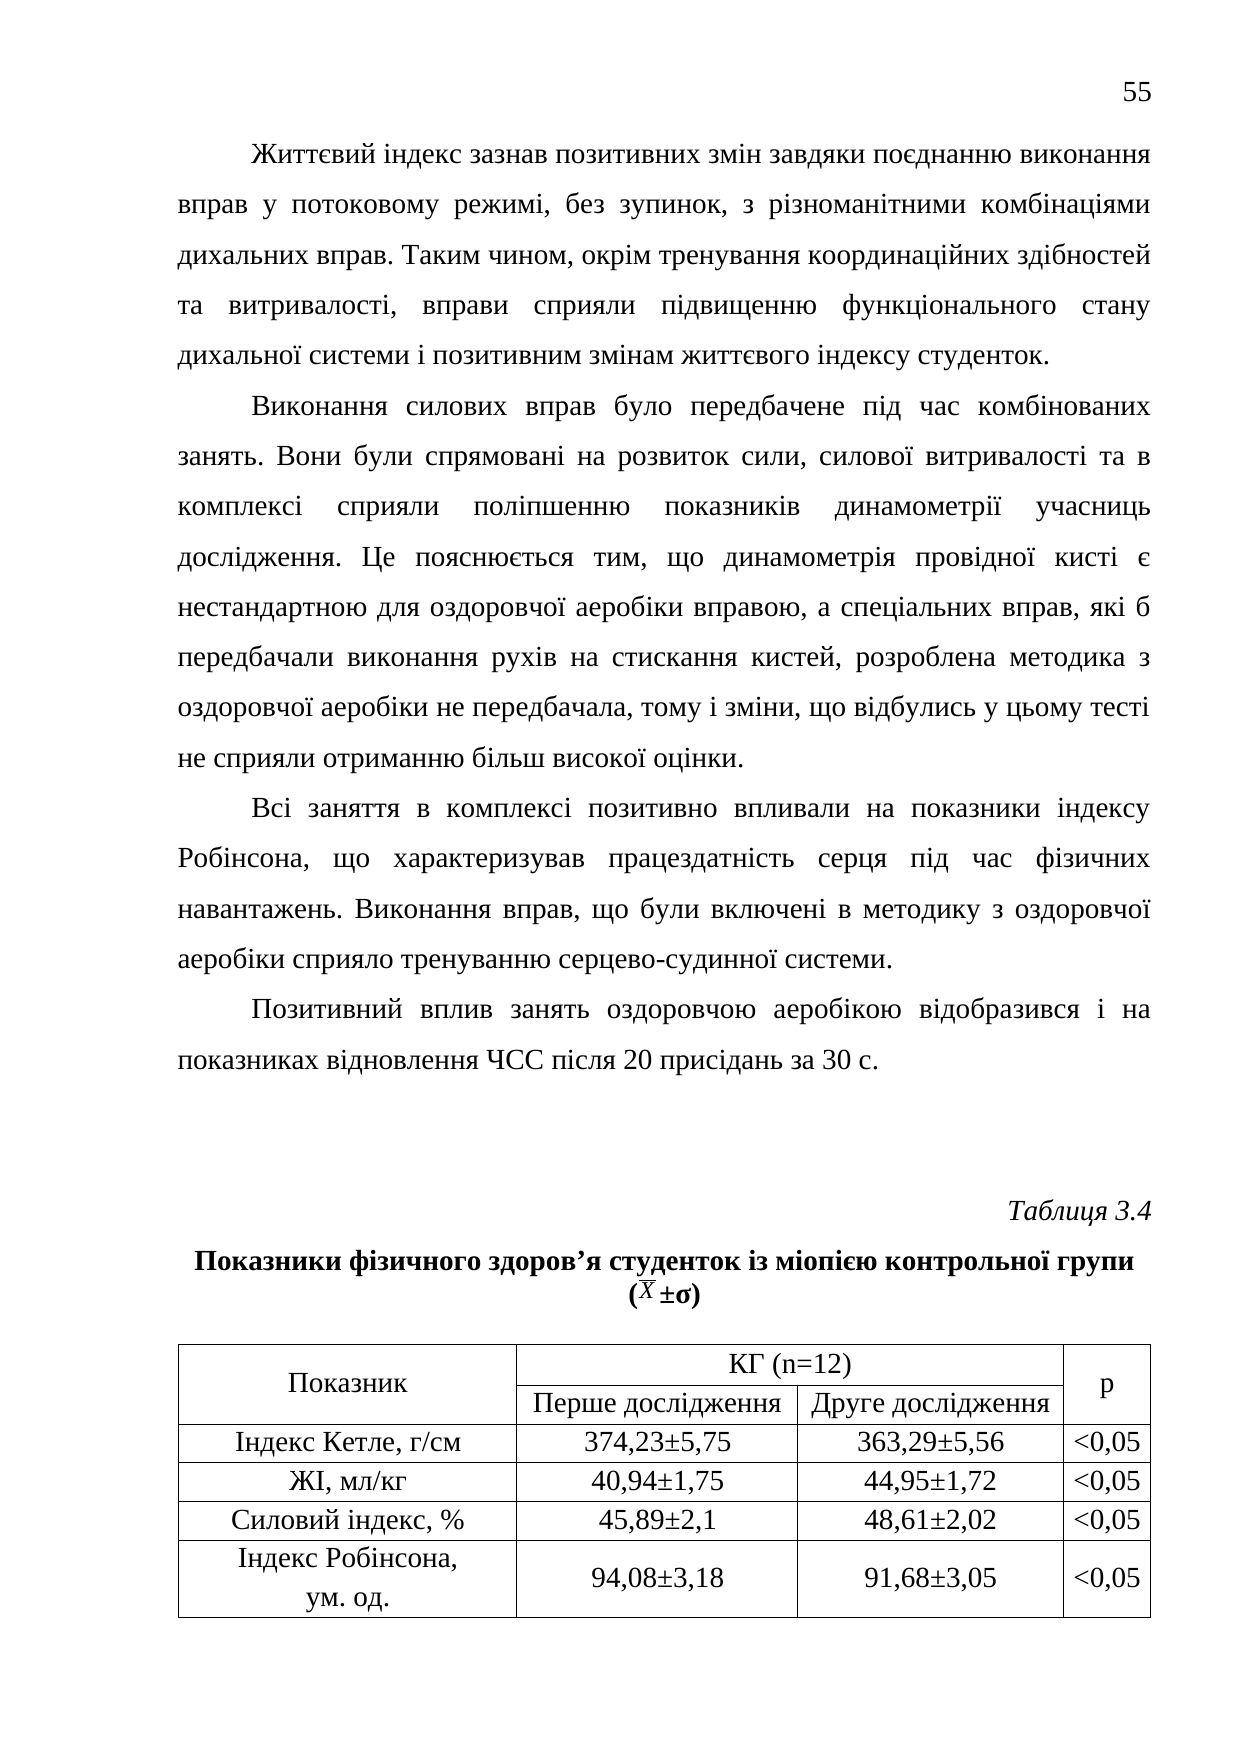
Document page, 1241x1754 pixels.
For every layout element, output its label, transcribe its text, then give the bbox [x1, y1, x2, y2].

text Таблиця 3.4 [177, 1193, 1152, 1226]
table_cell 48,61±2,02 [798, 1502, 1063, 1539]
table_cell <0,05 [1064, 1541, 1150, 1617]
table_cell <0,05 [1064, 1425, 1150, 1462]
table_cell 44,95±1,72 [798, 1463, 1063, 1501]
text Виконання силових вправ було передбачене під час комбінованих занять. Вони були спрямовані на розвиток сили, силової витривалості та в комплексі сприяли поліпшенню показників динамометрії учасниць дослідження. Це пояснюється тим, що динамометрія провідної кисті є нестандартною для оздоровчої аеробіки вправою, а спеціальних вправ, які б передбачали виконання рухів на стискання кистей, розроблена методика з оздоровчої аеробіки не передбачала, тому і зміни, що відбулись у цьому тесті не сприяли отриманню більш високої оцінки. [177, 388, 1152, 773]
table_header р [1064, 1345, 1150, 1423]
text Життєвий індекс зазнав позитивних змін завдяки поєднанню виконання вправ у потоковому режимі, без зупинок, з різноманітними комбінаціями дихальних вправ. Таким чином, окрім тренування координаційних здібностей та витривалості, вправи сприяли підвищенню функціонального стану дихальної системи і позитивним змінам життєвого індексу студенток. [177, 136, 1152, 371]
table_cell Друге дослідження [798, 1386, 1063, 1423]
table_cell <0,05 [1064, 1463, 1150, 1501]
text (±σ) [177, 1277, 1152, 1310]
table_cell 363,29±5,56 [798, 1425, 1063, 1462]
table_cell 91,68±3,05 [798, 1541, 1063, 1617]
table_cell ЖІ, мл/кг [179, 1463, 516, 1501]
table_cell 94,08±3,18 [517, 1541, 797, 1617]
text Показники фізичного здоров’я студенток із міопією контрольної групи [177, 1243, 1152, 1277]
text Всі заняття в комплексі позитивно впливали на показники індексу Робінсона, що характеризував працездатність серця під час фізичних навантажень. Виконання вправ, що були включені в методику з оздоровчої аеробіки сприяло тренуванню серцево-судинної системи. [177, 790, 1152, 975]
table_cell 374,23±5,75 [517, 1425, 797, 1462]
table_cell Перше дослідження [517, 1386, 797, 1423]
table_cell <0,05 [1064, 1502, 1150, 1539]
table_cell Індекс Робінсона, ум. од. [179, 1541, 516, 1617]
text Позитивний вплив занять оздоровчою аеробікою відобразився і на показниках відновлення ЧСС після 20 присідань за 30 с. [177, 991, 1152, 1075]
table_cell Індекс Кетле, г/см [179, 1425, 516, 1462]
table_header Показник [179, 1345, 516, 1423]
table_cell 45,89±2,1 [517, 1502, 797, 1539]
table_header КГ (n=12) [517, 1345, 1063, 1384]
table_cell 40,94±1,75 [517, 1463, 797, 1501]
table_cell Силовий індекс, % [179, 1502, 516, 1539]
